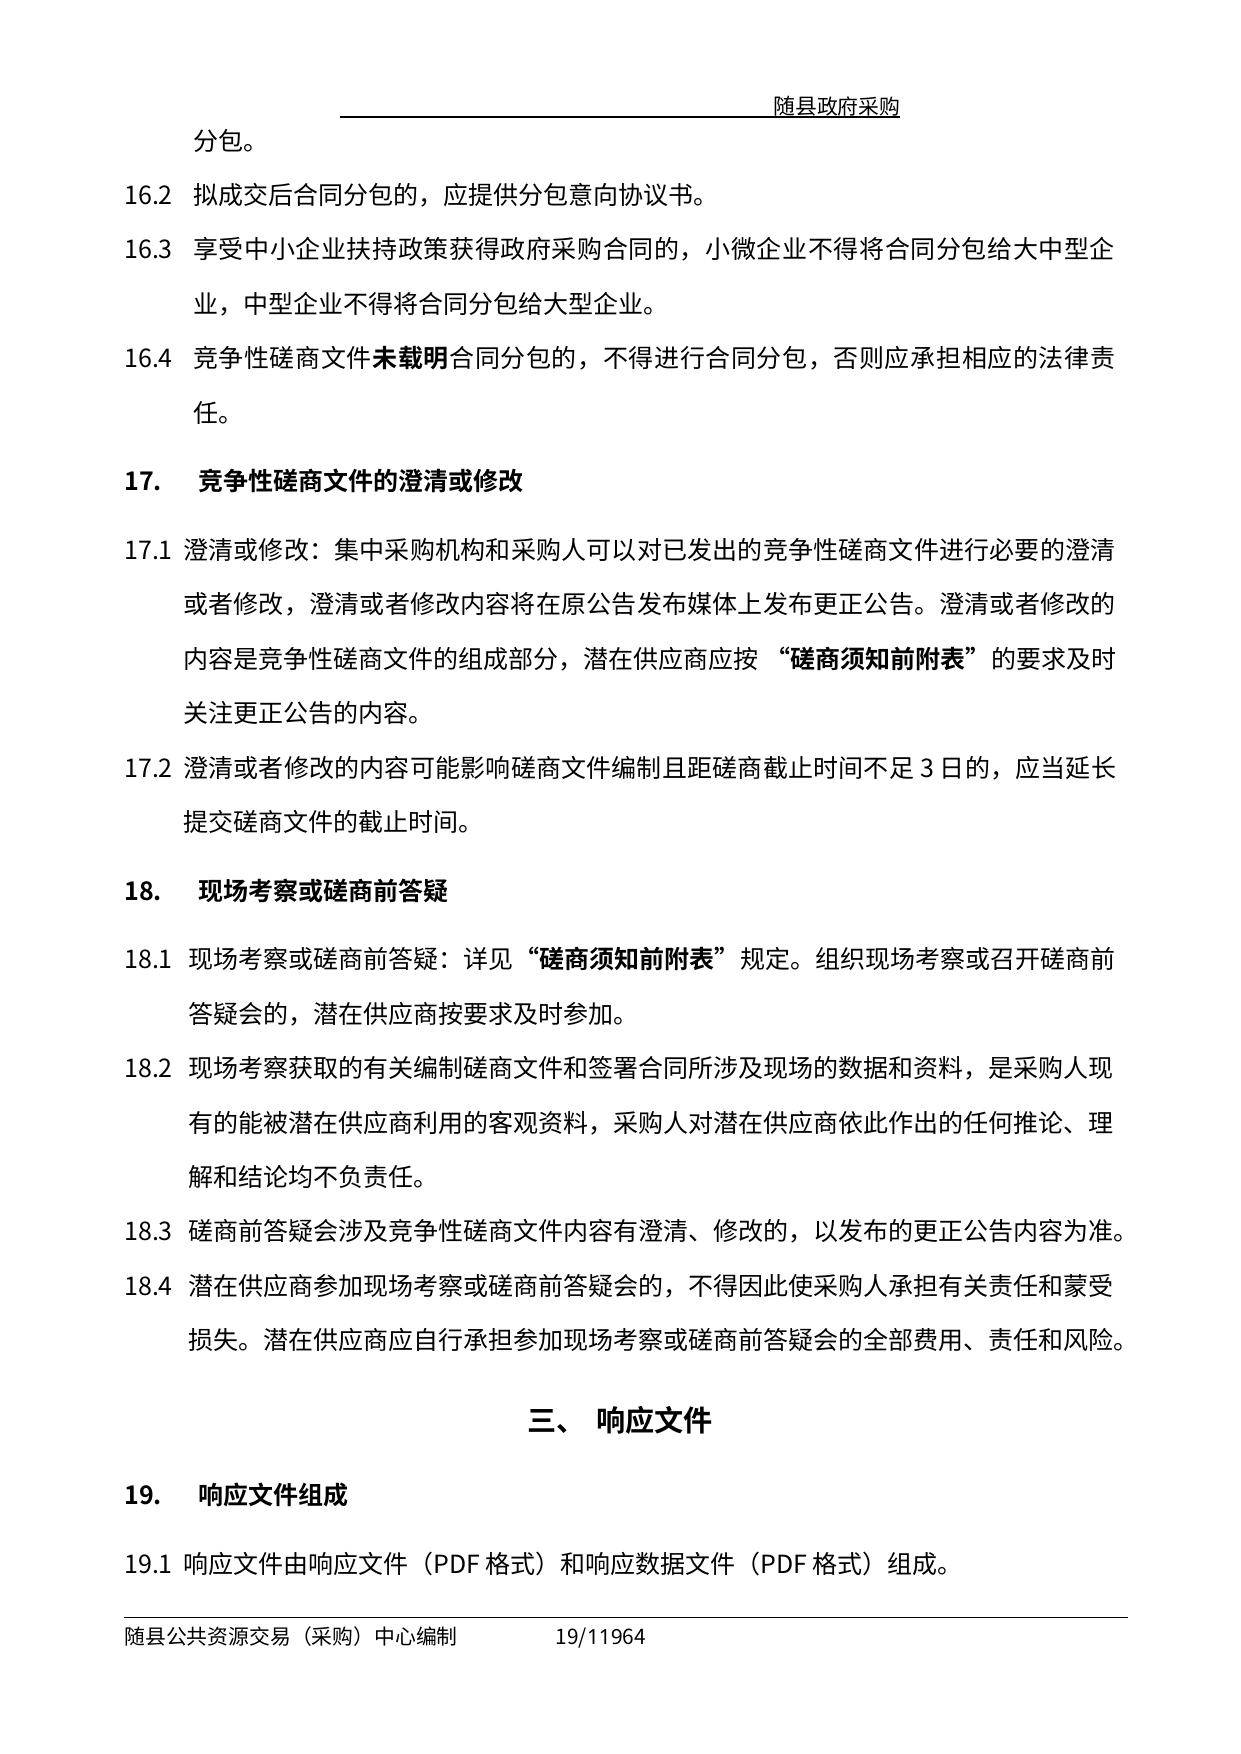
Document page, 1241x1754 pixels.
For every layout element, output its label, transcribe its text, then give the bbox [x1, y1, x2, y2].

list 磋商前答疑会涉及竞争性磋商文件内容有澄清、修改的，以发布的更正公告内容为准。 [124, 1212, 1116, 1248]
list 现场考察或磋商前答疑：详见“磋商须知前附表”规定。组织现场考察或召开磋商前答疑会的，潜在供应商按要求及时参加。 [124, 940, 1116, 1031]
list 澄清或修改：集中采购机构和采购人可以对已发出的竞争性磋商文件进行必要的澄清或者修改，澄清或者修改内容将在原公告发布媒体上发布更正公告。澄清或者修改的内容是竞争性磋商文件的组成部分，潜在供应商应按 “磋商须知前附表”的要求及时关注更正公告的内容。 [124, 531, 1116, 730]
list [124, 121, 1116, 157]
subtitle 响应文件 [124, 1398, 1116, 1440]
list 响应文件由响应文件（PDF格式）和响应数据文件（PDF格式）组成。 [124, 1544, 1116, 1581]
list 响应文件组成 [124, 1461, 1116, 1526]
list 享受中小企业扶持政策获得政府采购合同的，小微企业不得将合同分包给大中型企业，中型企业不得将合同分包给大型企业。 [124, 230, 1116, 321]
list 拟成交后合同分包的，应提供分包意向协议书。 [124, 176, 1116, 212]
list 竞争性磋商文件未载明合同分包的，不得进行合同分包，否则应承担相应的法律责任。 [124, 339, 1116, 429]
list 竞争性磋商文件的澄清或修改 [124, 447, 1116, 512]
list 澄清或者修改的内容可能影响磋商文件编制且距磋商截止时间不足3日的，应当延长提交磋商文件的截止时间。 [124, 748, 1116, 839]
list 潜在供应商参加现场考察或磋商前答疑会的，不得因此使采购人承担有关责任和蒙受损失。潜在供应商应自行承担参加现场考察或磋商前答疑会的全部费用、责任和风险。 [124, 1266, 1116, 1357]
list 现场考察获取的有关编制磋商文件和签署合同所涉及现场的数据和资料，是采购人现有的能被潜在供应商利用的客观资料，采购人对潜在供应商依此作出的任何推论、理解和结论均不负责任。 [124, 1049, 1116, 1194]
list 现场考察或磋商前答疑 [124, 857, 1116, 922]
